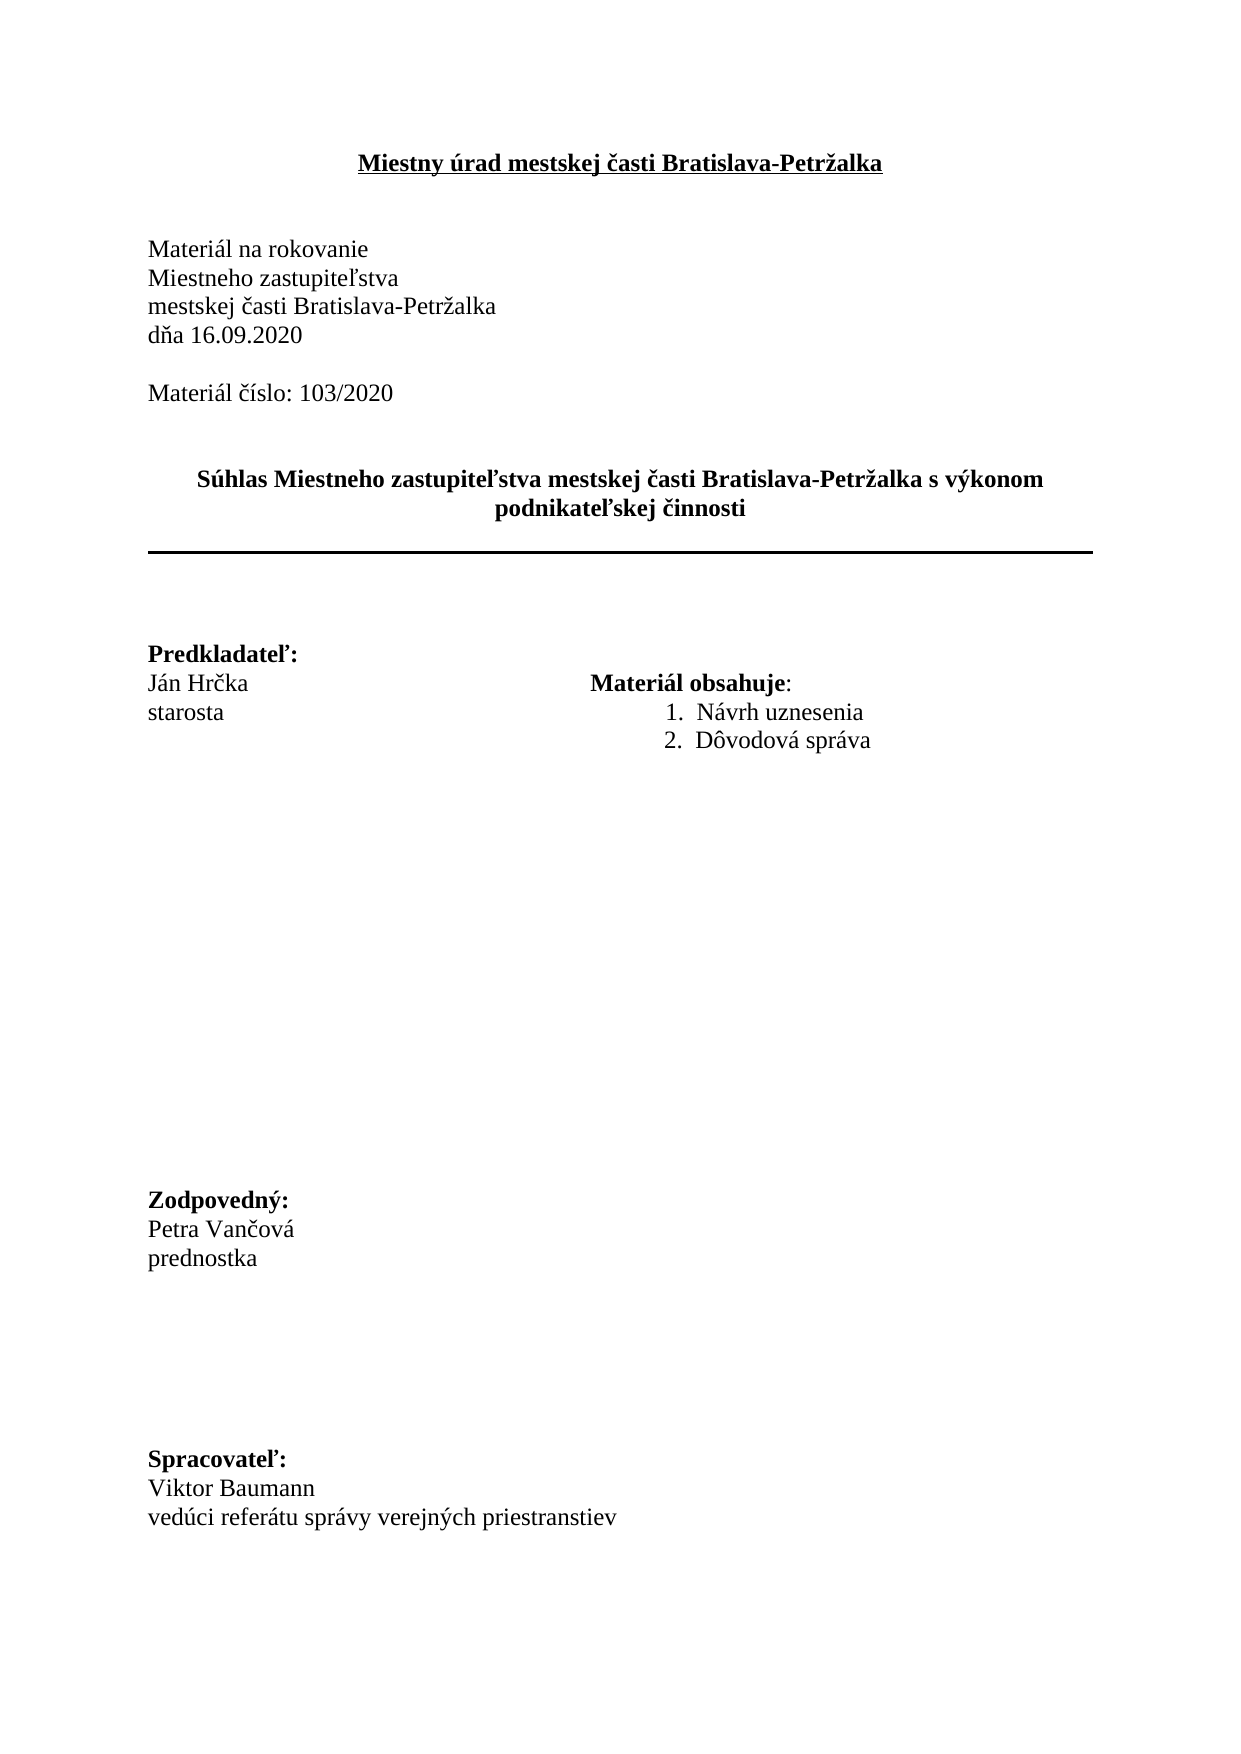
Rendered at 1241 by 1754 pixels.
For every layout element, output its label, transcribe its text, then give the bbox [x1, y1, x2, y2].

text Materiál číslo: 103/2020 [148, 378, 1093, 406]
text Viktor Baumann [148, 1473, 1093, 1502]
text Predkladateľ: [148, 639, 1093, 668]
text Miestneho zastupiteľstva [148, 263, 1093, 291]
text mestskej časti Bratislava-Petržalka [148, 291, 1093, 320]
text 2. Dôvodová správa [148, 726, 1093, 754]
text dňa 16.09.2020 [148, 320, 1093, 349]
title Súhlas Miestneho zastupiteľstva mestskej časti Bratislava-Petržalka s výkonom podnikateľskej činnosti [148, 464, 1093, 521]
text starosta 1. Návrh uznesenia [148, 697, 1093, 726]
text Materiál na rokovanie [148, 234, 1093, 263]
text Ján Hrčka Materiál obsahuje: [148, 668, 1093, 697]
text Miestny úrad mestskej časti Bratislava-Petržalka [148, 148, 1093, 176]
text Petra Vančová [148, 1214, 1093, 1243]
text prednostka [148, 1243, 1093, 1272]
text Zodpovedný: [148, 1186, 1093, 1214]
text Spracovateľ: [148, 1444, 1093, 1473]
text vedúci referátu správy verejných priestranstiev [148, 1502, 1093, 1531]
